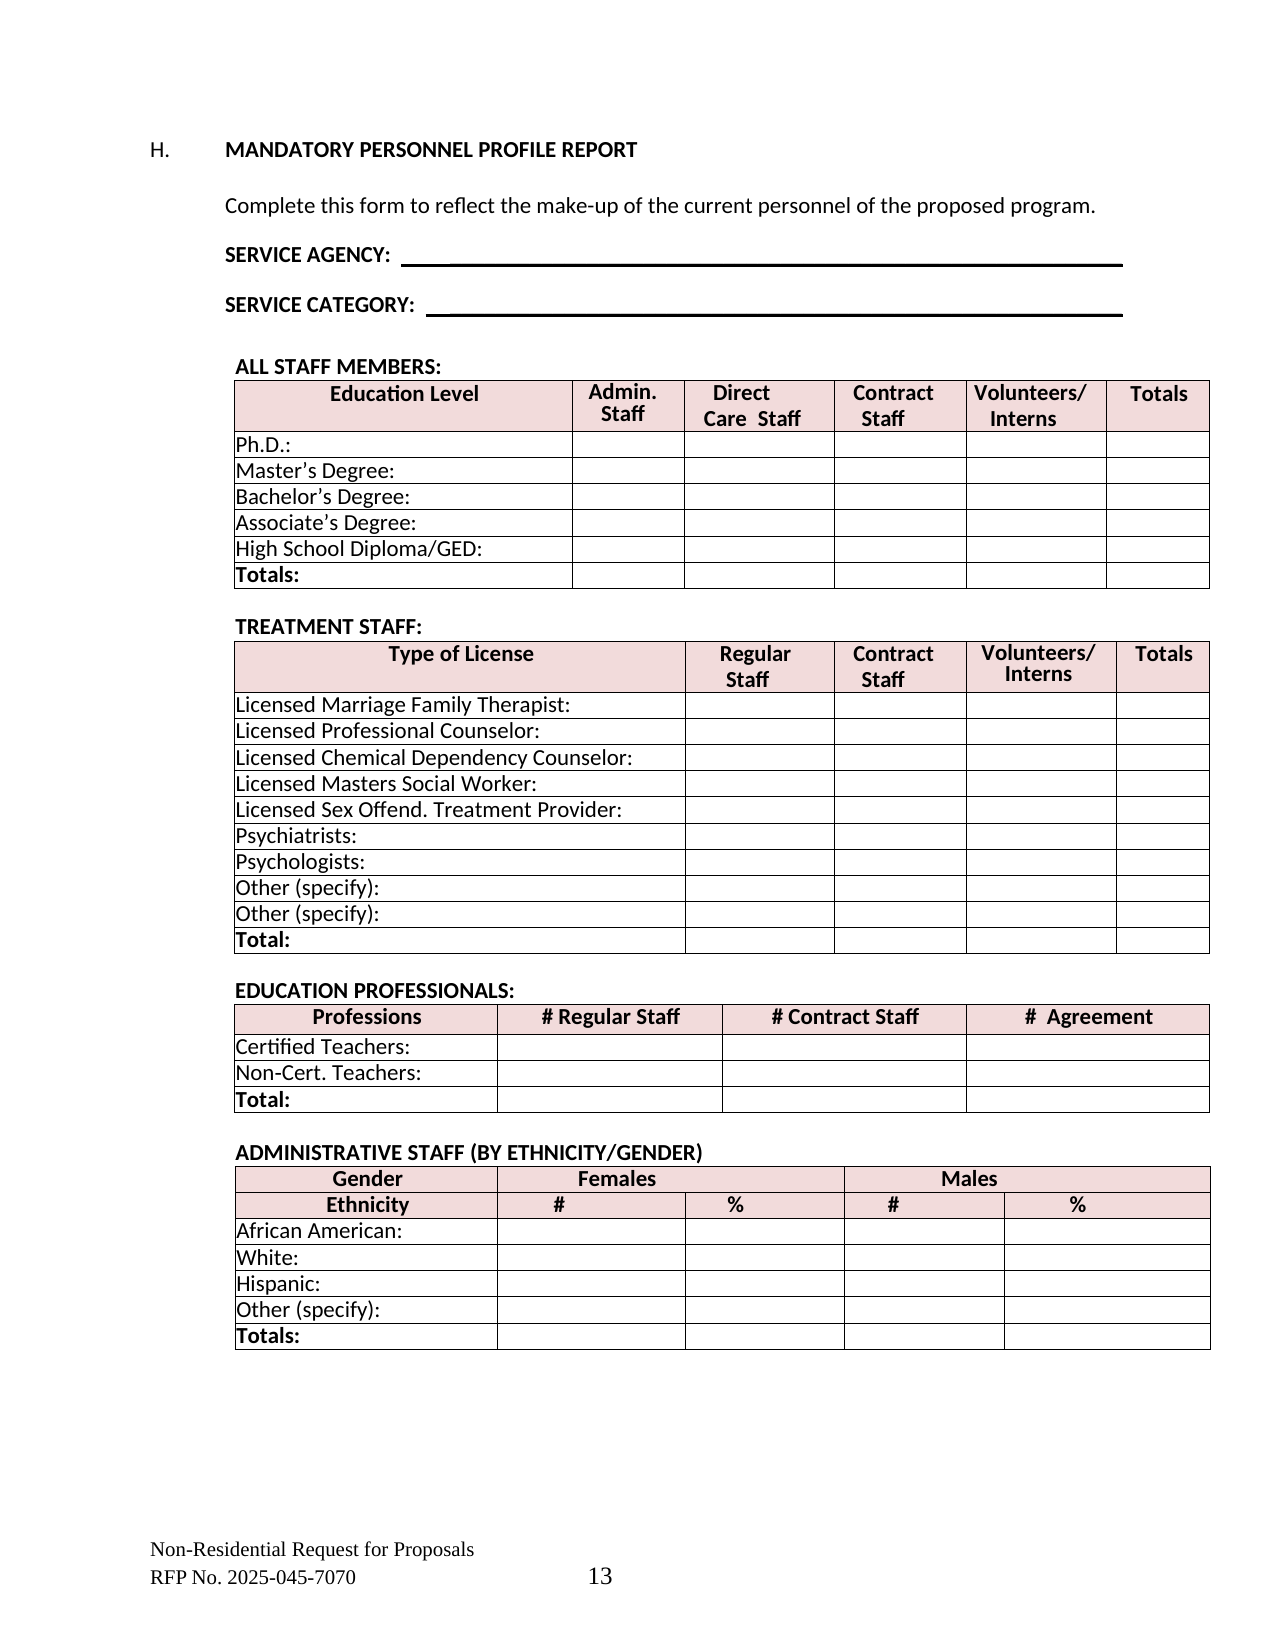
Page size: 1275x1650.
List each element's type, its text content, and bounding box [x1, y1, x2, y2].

table_cell [967, 745, 1116, 770]
table_cell [573, 484, 684, 509]
table_header Direct Care Staff [685, 381, 834, 431]
table_cell Totals: [236, 1324, 497, 1348]
table_cell [1117, 902, 1209, 927]
table_cell Psychiatrists: [235, 824, 685, 848]
table_cell [835, 771, 966, 796]
table_cell [723, 1061, 966, 1086]
table_cell Licensed Professional Counselor: [235, 719, 685, 744]
table_cell [685, 484, 834, 509]
table_cell [1117, 824, 1209, 848]
table_header Volunteers/ Interns [967, 642, 1116, 692]
table_cell [686, 1219, 844, 1244]
table_header Type of License [235, 642, 685, 692]
table_cell [1005, 1245, 1210, 1270]
table_cell [967, 797, 1116, 822]
table_cell [835, 928, 966, 953]
table_cell [723, 1087, 966, 1112]
table_cell [686, 797, 834, 822]
text SERVICE AGENCY: ___________________________________________________________ [150, 238, 1127, 268]
table_cell [835, 432, 966, 457]
table_header Gender [236, 1167, 497, 1192]
table_cell [1005, 1297, 1210, 1322]
table_cell [1117, 876, 1209, 901]
table_cell Other (specify): [235, 902, 685, 927]
table_cell Associate’s Degree: [235, 510, 572, 536]
table_cell Licensed Chemical Dependency Counselor: [235, 745, 685, 770]
table_cell Bachelor’s Degree: [235, 484, 572, 509]
table_cell [498, 1271, 685, 1296]
table_cell [845, 1245, 1004, 1270]
table_cell [967, 458, 1106, 483]
table_cell [835, 719, 966, 744]
table_cell [845, 1324, 1004, 1348]
table_cell [723, 1035, 966, 1060]
table_cell [686, 693, 834, 718]
table_cell [685, 432, 834, 457]
table_cell [967, 928, 1116, 953]
table_cell [573, 563, 684, 588]
text H. MANDATORY PERSONNEL PROFILE REPORT [150, 135, 856, 163]
table_cell [1107, 563, 1209, 588]
table_cell [967, 771, 1116, 796]
table_cell [1117, 771, 1209, 796]
table_cell Psychologists: [235, 850, 685, 874]
table_header Totals [1117, 642, 1209, 692]
table_cell [686, 902, 834, 927]
table_header Males [845, 1167, 1210, 1192]
table_cell [686, 1245, 844, 1270]
table_cell Other (specify): [235, 876, 685, 901]
table_cell Total: [235, 928, 685, 953]
table_cell [967, 537, 1106, 562]
table_cell [686, 771, 834, 796]
table_cell Certified Teachers: [235, 1035, 497, 1060]
table_cell [498, 1219, 685, 1244]
table_cell [967, 1087, 1209, 1112]
table_cell [835, 824, 966, 848]
table_cell [685, 510, 834, 536]
table_cell % [1005, 1193, 1210, 1218]
table_cell [967, 1061, 1209, 1086]
table_cell [685, 458, 834, 483]
table_cell High School Diploma/GED: [235, 537, 572, 562]
table_header # Regular Staff [498, 1005, 722, 1034]
table_cell [1107, 484, 1209, 509]
table_cell [1107, 458, 1209, 483]
table_cell [686, 745, 834, 770]
table_cell [1005, 1324, 1210, 1348]
table_header Professions [235, 1005, 497, 1034]
table_cell [967, 510, 1106, 536]
table_cell [967, 484, 1106, 509]
table_header Totals [1107, 381, 1209, 431]
text Complete this form to reflect the make-up of the current personnel of the proposed program. [225, 191, 1127, 219]
text TREATMENT STAFF: [150, 611, 1127, 641]
table_header # Agreement [967, 1005, 1209, 1034]
table_header Education Level [235, 381, 572, 431]
table_header Regular Staff [686, 642, 834, 692]
table_cell Non‐Cert. Teachers: [235, 1061, 497, 1086]
table_cell [1117, 797, 1209, 822]
table_cell [498, 1087, 722, 1112]
table_header Contract Staff [835, 381, 966, 431]
table_cell [573, 432, 684, 457]
table_cell [686, 1271, 844, 1296]
table_cell [1107, 432, 1209, 457]
table_cell Licensed Masters Social Worker: [235, 771, 685, 796]
table_cell [498, 1297, 685, 1322]
table_cell % [686, 1193, 844, 1218]
table_cell Licensed Sex Offend. Treatment Provider: [235, 797, 685, 822]
table_cell [967, 876, 1116, 901]
table_cell [686, 719, 834, 744]
table_cell [967, 719, 1116, 744]
table_cell [967, 693, 1116, 718]
table_cell [498, 1324, 685, 1348]
table_cell [1117, 928, 1209, 953]
table_cell [967, 850, 1116, 874]
table_cell [835, 458, 966, 483]
table_cell [835, 693, 966, 718]
table_cell [1107, 537, 1209, 562]
table_cell [686, 824, 834, 848]
table_cell Other (specify): [236, 1297, 497, 1322]
table_cell [835, 537, 966, 562]
table_cell [573, 458, 684, 483]
table_cell [498, 1035, 722, 1060]
table_cell [1117, 693, 1209, 718]
table_cell [845, 1219, 1004, 1244]
text ADMINISTRATIVE STAFF (BY ETHNICITY/GENDER) [150, 1136, 1127, 1166]
table_cell [686, 1297, 844, 1322]
table_header # Contract Staff [723, 1005, 966, 1034]
table_cell Ph.D.: [235, 432, 572, 457]
table_cell [686, 928, 834, 953]
table_cell [835, 484, 966, 509]
table_cell # [498, 1193, 685, 1218]
table_cell [845, 1297, 1004, 1322]
table_cell Totals: [235, 563, 572, 588]
table_cell [835, 563, 966, 588]
table_header Contract Staff [835, 642, 966, 692]
table_cell [1117, 745, 1209, 770]
table_cell [835, 510, 966, 536]
table_cell [573, 510, 684, 536]
table_cell [685, 563, 834, 588]
table_cell Hispanic: [236, 1271, 497, 1296]
table_cell [835, 902, 966, 927]
table_header Admin. Staff [573, 381, 684, 431]
table_cell [835, 797, 966, 822]
table_cell Licensed Marriage Family Therapist: [235, 693, 685, 718]
table_cell [967, 824, 1116, 848]
table_header Females [498, 1167, 844, 1192]
text EDUCATION PROFESSIONALS: [150, 976, 1127, 1004]
table_cell [967, 563, 1106, 588]
table_cell [573, 537, 684, 562]
table_cell [1117, 850, 1209, 874]
table_cell [498, 1245, 685, 1270]
table_cell African American: [236, 1219, 497, 1244]
table_cell [686, 850, 834, 874]
table_cell [685, 537, 834, 562]
table_cell Total: [235, 1087, 497, 1112]
table_cell [835, 745, 966, 770]
table_cell [498, 1061, 722, 1086]
table_cell [1117, 719, 1209, 744]
table_cell [1107, 510, 1209, 536]
table_cell [967, 902, 1116, 927]
text ALL STAFF MEMBERS: [150, 350, 1127, 380]
text SERVICE CATEGORY: ___________________________________________________________ [150, 291, 1125, 318]
table_cell Master’s Degree: [235, 458, 572, 483]
table_cell [835, 850, 966, 874]
table_cell # [845, 1193, 1004, 1218]
table_cell [967, 1035, 1209, 1060]
table_cell [686, 876, 834, 901]
table_cell [686, 1324, 844, 1348]
table_cell Ethnicity [236, 1193, 497, 1218]
table_cell [1005, 1219, 1210, 1244]
table_cell [967, 432, 1106, 457]
table_cell [845, 1271, 1004, 1296]
table_cell White: [236, 1245, 497, 1270]
table_header Volunteers/ Interns [967, 381, 1106, 431]
table_cell [1005, 1271, 1210, 1296]
table_cell [835, 876, 966, 901]
